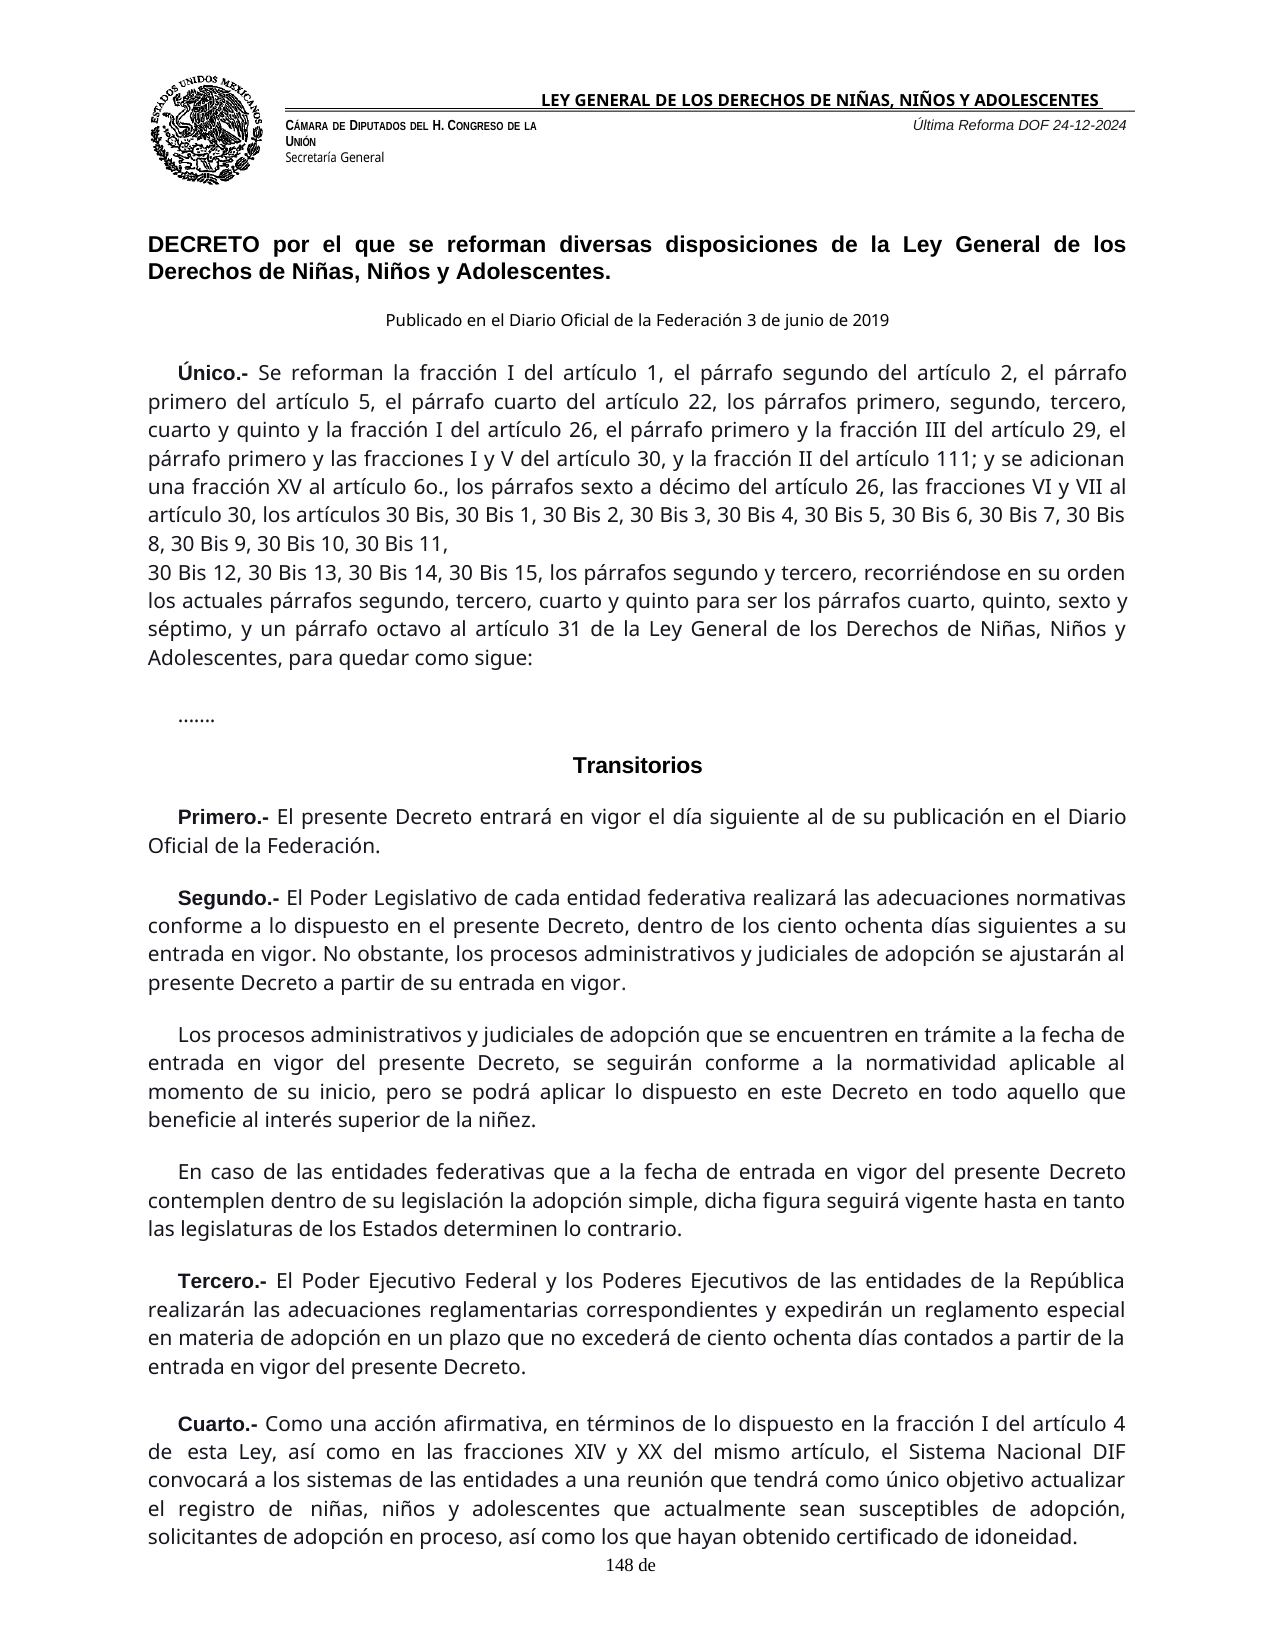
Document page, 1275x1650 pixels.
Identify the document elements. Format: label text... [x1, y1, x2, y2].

text 30 Bis 12, 30 Bis 13, 30 Bis 14, 30 Bis 15, los párrafos segundo y tercero, recorriéndose en su orden los actuales párrafos segundo, tercero, cuarto y quinto para ser los párrafos cuarto, quinto, sexto y séptimo, y un párrafo octavo al artículo 31 de la Ley General de los Derechos de Niñas, Niños y Adolescentes, para quedar como sigue: [148, 558, 1128, 671]
subtitle DECRETO por el que se reforman diversas disposiciones de la Ley General de los Derechos de Niñas, Niños y Adolescentes. [148, 231, 1128, 284]
text Los procesos administrativos y judiciales de adopción que se encuentren en trámite a la fecha de entrada en vigor del presente Decreto, se seguirán conforme a la normatividad aplicable al momento de su inicio, pero se podrá aplicar lo dispuesto en este Decreto en todo aquello que beneficie al interés superior de la niñez. [148, 1020, 1127, 1134]
text En caso de las entidades federativas que a la fecha de entrada en vigor del presente Decreto contemplen dentro de su legislación la adopción simple, dicha figura seguirá vigente hasta en tanto las legislaturas de los Estados determinen lo contrario. [148, 1157, 1127, 1243]
text Cuarto.- Como una acción afirmativa, en términos de lo dispuesto en la fracción I del artículo 4 de esta Ley, así como en las fracciones XIV y XX del mismo artículo, el Sistema Nacional DIF convocará a los sistemas de las entidades a una reunión que tendrá como único objetivo actualizar el registro de niñas, niños y adolescentes que actualmente sean susceptibles de adopción, solicitantes de adopción en proceso, así como los que hayan obtenido certificado de idoneidad. [148, 1409, 1127, 1551]
text Publicado en el Diario Oficial de la Federación 3 de junio de 2019 [196, 308, 1079, 331]
text Único.- Se reforman la fracción I del artículo 1, el párrafo segundo del artículo 2, el párrafo primero del artículo 5, el párrafo cuarto del artículo 22, los párrafos primero, segundo, tercero, cuarto y quinto y la fracción I del artículo 26, el párrafo primero y la fracción III del artículo 29, el párrafo primero y las fracciones I y V del artículo 30, y la fracción II del artículo 111; y se adicionan una fracción XV al artículo 6o., los párrafos sexto a décimo del artículo 26, las fracciones VI y VII al artículo 30, los artículos 30 Bis, 30 Bis 1, 30 Bis 2, 30 Bis 3, 30 Bis 4, 30 Bis 5, 30 Bis 6, 30 Bis 7, 30 Bis 8, 30 Bis 9, 30 Bis 10, 30 Bis 11, [148, 358, 1128, 557]
picture [150, 75, 263, 185]
text ……. [178, 700, 1162, 728]
text Tercero.- El Poder Ejecutivo Federal y los Poderes Ejecutivos de las entidades de la República realizarán las adecuaciones reglamentarias correspondientes y expedirán un reglamento especial en materia de adopción en un plazo que no excederá de ciento ochenta días contados a partir de la entrada en vigor del presente Decreto. [148, 1266, 1127, 1380]
subtitle Transitorios [197, 752, 1079, 778]
text Segundo.- El Poder Legislativo de cada entidad federativa realizará las adecuaciones normativas conforme a lo dispuesto en el presente Decreto, dentro de los ciento ochenta días siguientes a su entrada en vigor. No obstante, los procesos administrativos y judiciales de adopción se ajustarán al presente Decreto a partir de su entrada en vigor. [148, 883, 1127, 996]
text Primero.- El presente Decreto entrará en vigor el día siguiente al de su publicación en el Diario Oficial de la Federación. [148, 802, 1128, 859]
